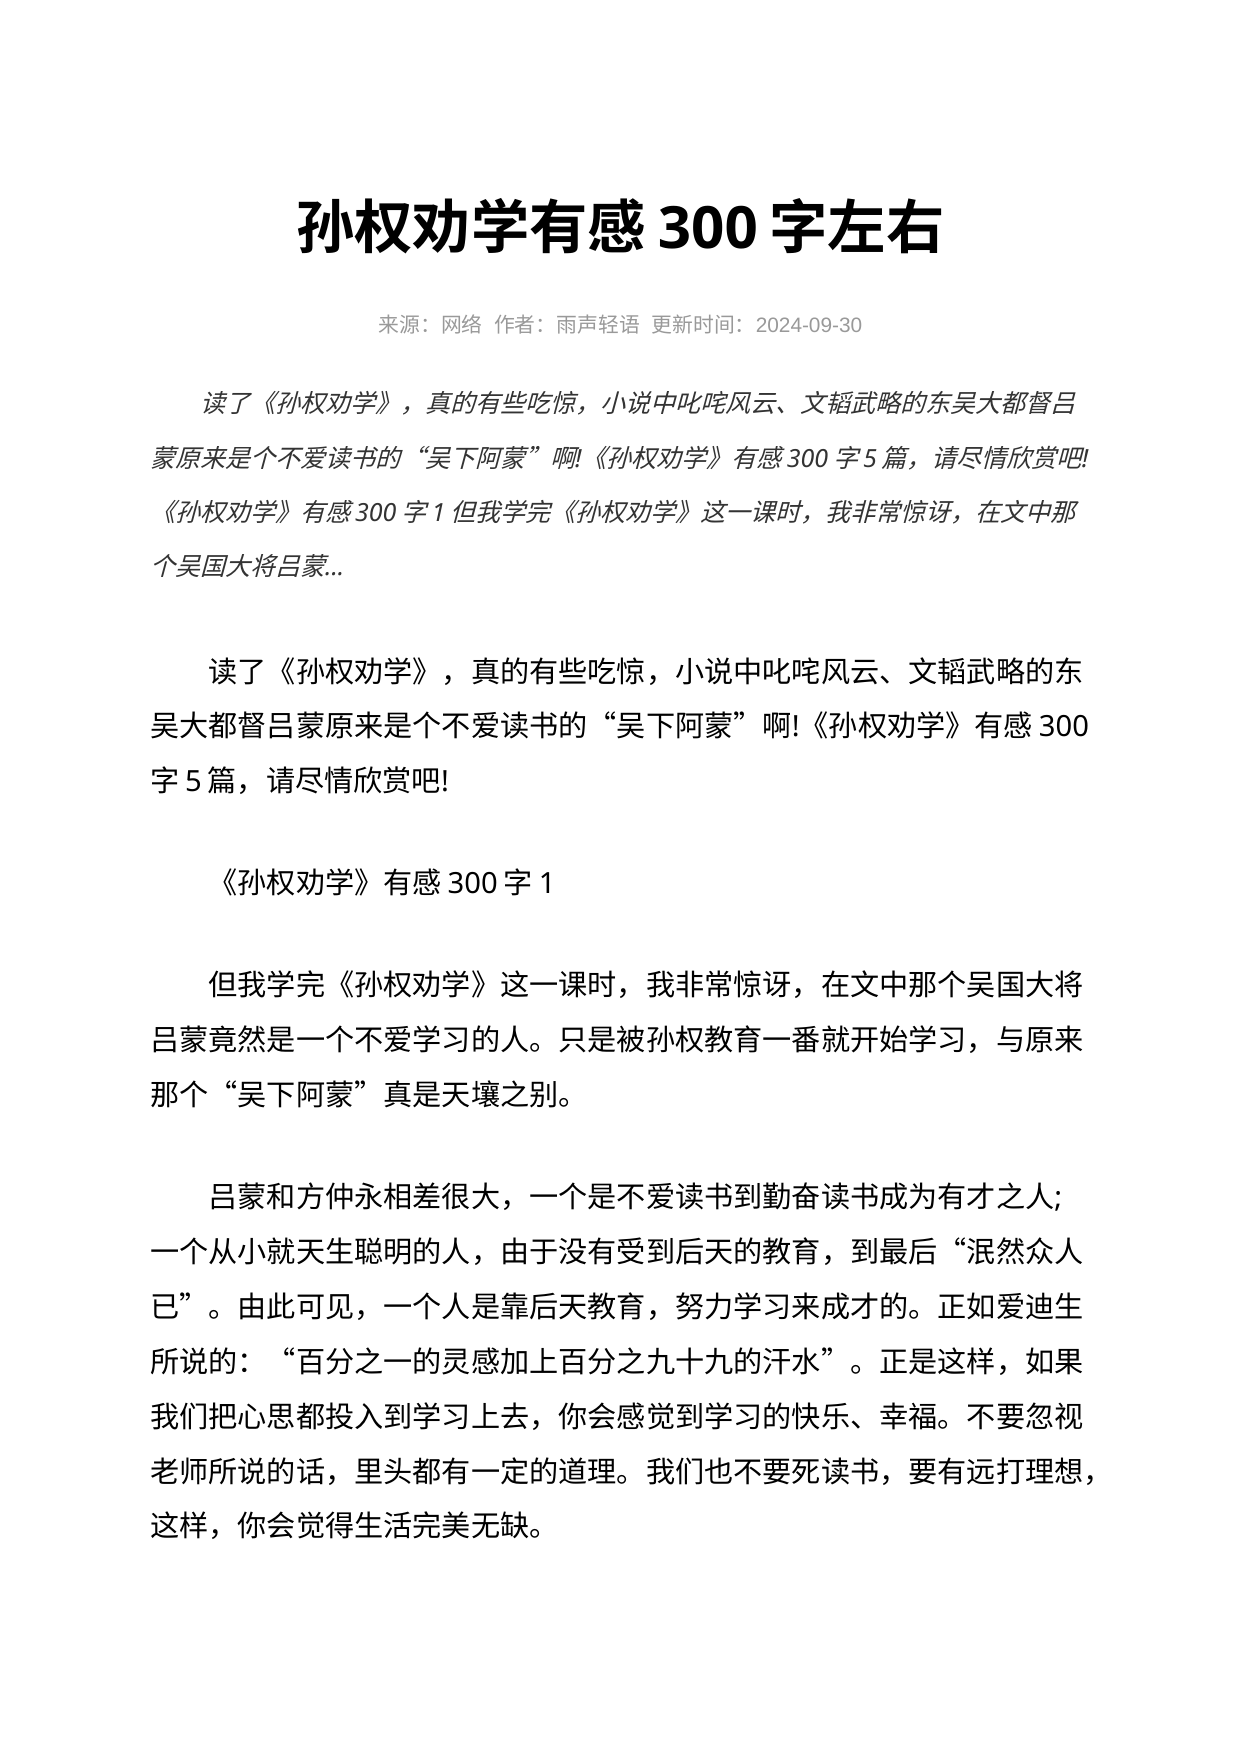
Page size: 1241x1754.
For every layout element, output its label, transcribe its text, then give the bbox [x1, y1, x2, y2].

text 来源：网络 作者：雨声轻语 更新时间：2024-09-30 [150, 313, 1090, 337]
text 《孙权劝学》有感300字1 [150, 860, 1090, 902]
subtitle 孙权劝学有感300字左右 [150, 181, 1090, 266]
text 读了《孙权劝学》，真的有些吃惊，小说中叱咤风云、文韬武略的东吴大都督吕蒙原来是个不爱读书的“吴下阿蒙”啊!《孙权劝学》有感300字5篇，请尽情欣赏吧! [150, 648, 1090, 800]
text 但我学完《孙权劝学》这一课时，我非常惊讶，在文中那个吴国大将吕蒙竟然是一个不爱学习的人。只是被孙权教育一番就开始学习，与原来那个“吴下阿蒙”真是天壤之别。 [150, 962, 1090, 1114]
text 读了《孙权劝学》，真的有些吃惊，小说中叱咤风云、文韬武略的东吴大都督吕蒙原来是个不爱读书的“吴下阿蒙”啊!《孙权劝学》有感300字5篇，请尽情欣赏吧!《孙权劝学》有感300字1但我学完《孙权劝学》这一课时，我非常惊讶，在文中那个吴国大将吕蒙... [150, 384, 1090, 583]
text 吕蒙和方仲永相差很大，一个是不爱读书到勤奋读书成为有才之人;一个从小就天生聪明的人，由于没有受到后天的教育，到最后“泯然众人已”。由此可见，一个人是靠后天教育，努力学习来成才的。正如爱迪生所说的：“百分之一的灵感加上百分之九十九的汗水”。正是这样，如果我们把心思都投入到学习上去，你会感觉到学习的快乐、幸福。不要忽视老师所说的话，里头都有一定的道理。我们也不要死读书，要有远打理想，这样，你会觉得生活完美无缺。 [150, 1173, 1090, 1545]
